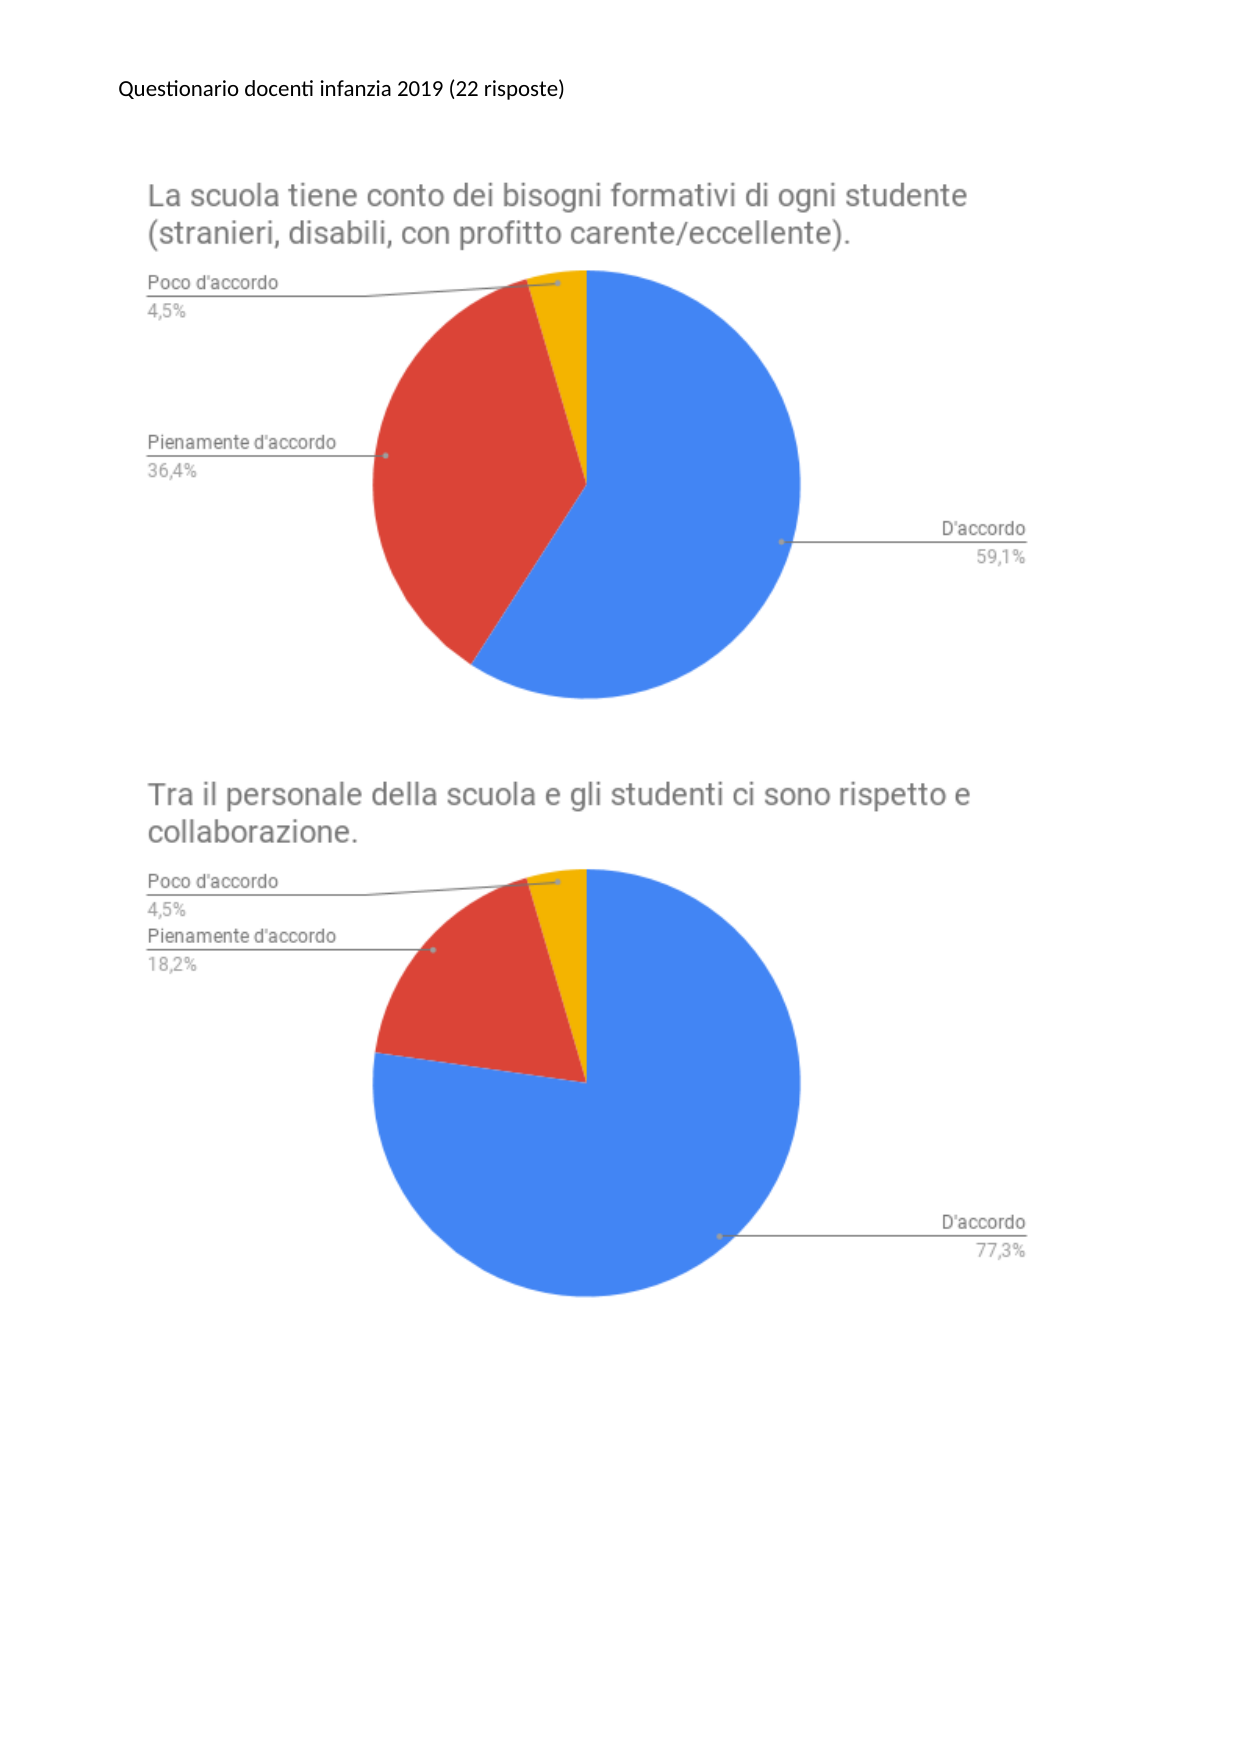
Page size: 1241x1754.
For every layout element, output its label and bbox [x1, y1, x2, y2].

picture [118, 147, 1056, 728]
picture [118, 746, 1056, 1326]
